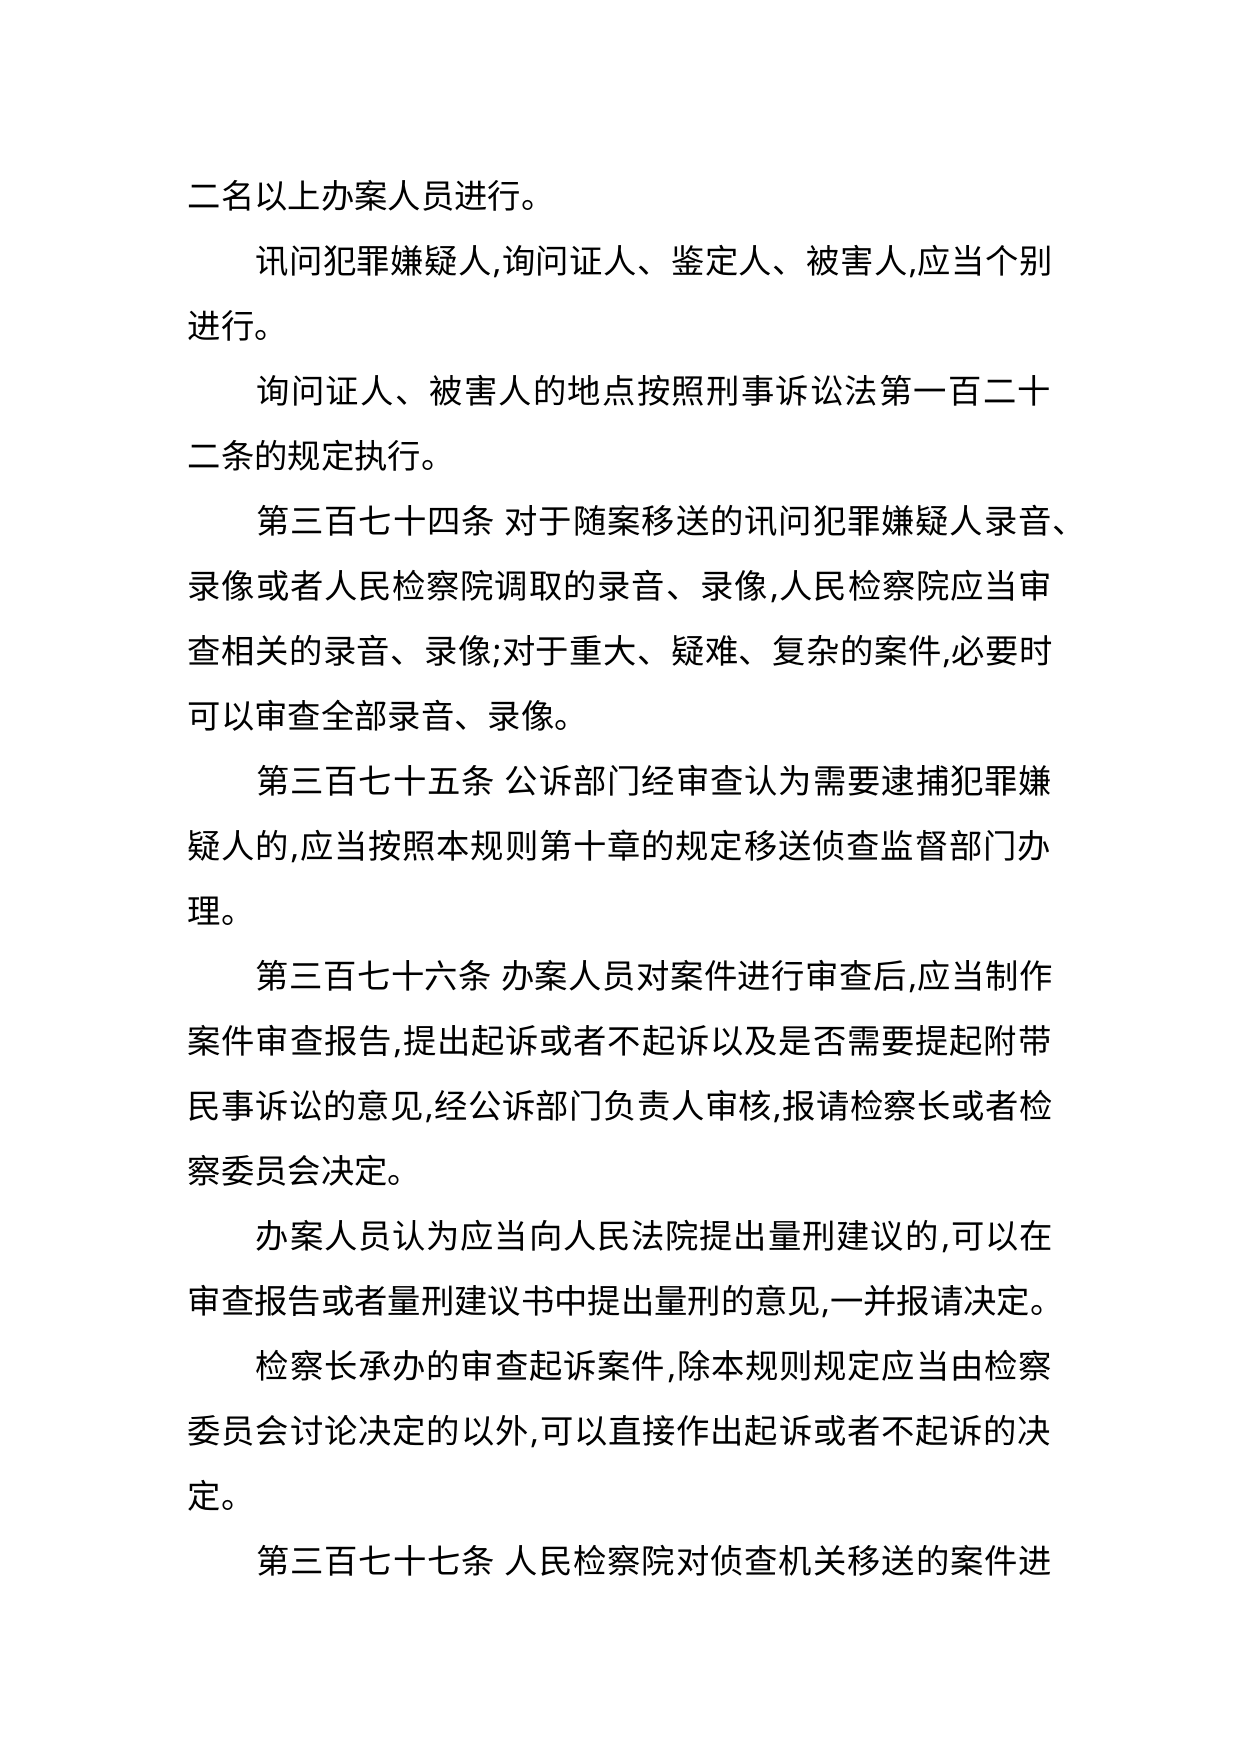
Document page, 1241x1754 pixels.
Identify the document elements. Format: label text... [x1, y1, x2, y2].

text 检察长承办的审查起诉案件,除本规则规定应当由检察委员会讨论决定的以外,可以直接作出起诉或者不起诉的决定。 [187, 1332, 1053, 1527]
text 讯问犯罪嫌疑人,询问证人、鉴定人、被害人,应当个别进行。 [187, 227, 1053, 357]
text 第三百七十六条 办案人员对案件进行审查后,应当制作案件审查报告,提出起诉或者不起诉以及是否需要提起附带民事诉讼的意见,经公诉部门负责人审核,报请检察长或者检察委员会决定。 [187, 942, 1053, 1202]
text 询问证人、被害人的地点按照刑事诉讼法第一百二十二条的规定执行。 [187, 357, 1053, 487]
text 第三百七十四条 对于随案移送的讯问犯罪嫌疑人录音、录像或者人民检察院调取的录音、录像,人民检察院应当审查相关的录音、录像;对于重大、疑难、复杂的案件,必要时可以审查全部录音、录像。 [187, 487, 1053, 747]
text 第三百七十五条 公诉部门经审查认为需要逮捕犯罪嫌疑人的,应当按照本规则第十章的规定移送侦查监督部门办理。 [187, 747, 1053, 942]
text 办案人员认为应当向人民法院提出量刑建议的,可以在审查报告或者量刑建议书中提出量刑的意见,一并报请决定。 [187, 1202, 1053, 1332]
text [187, 162, 1053, 227]
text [187, 1527, 1053, 1592]
